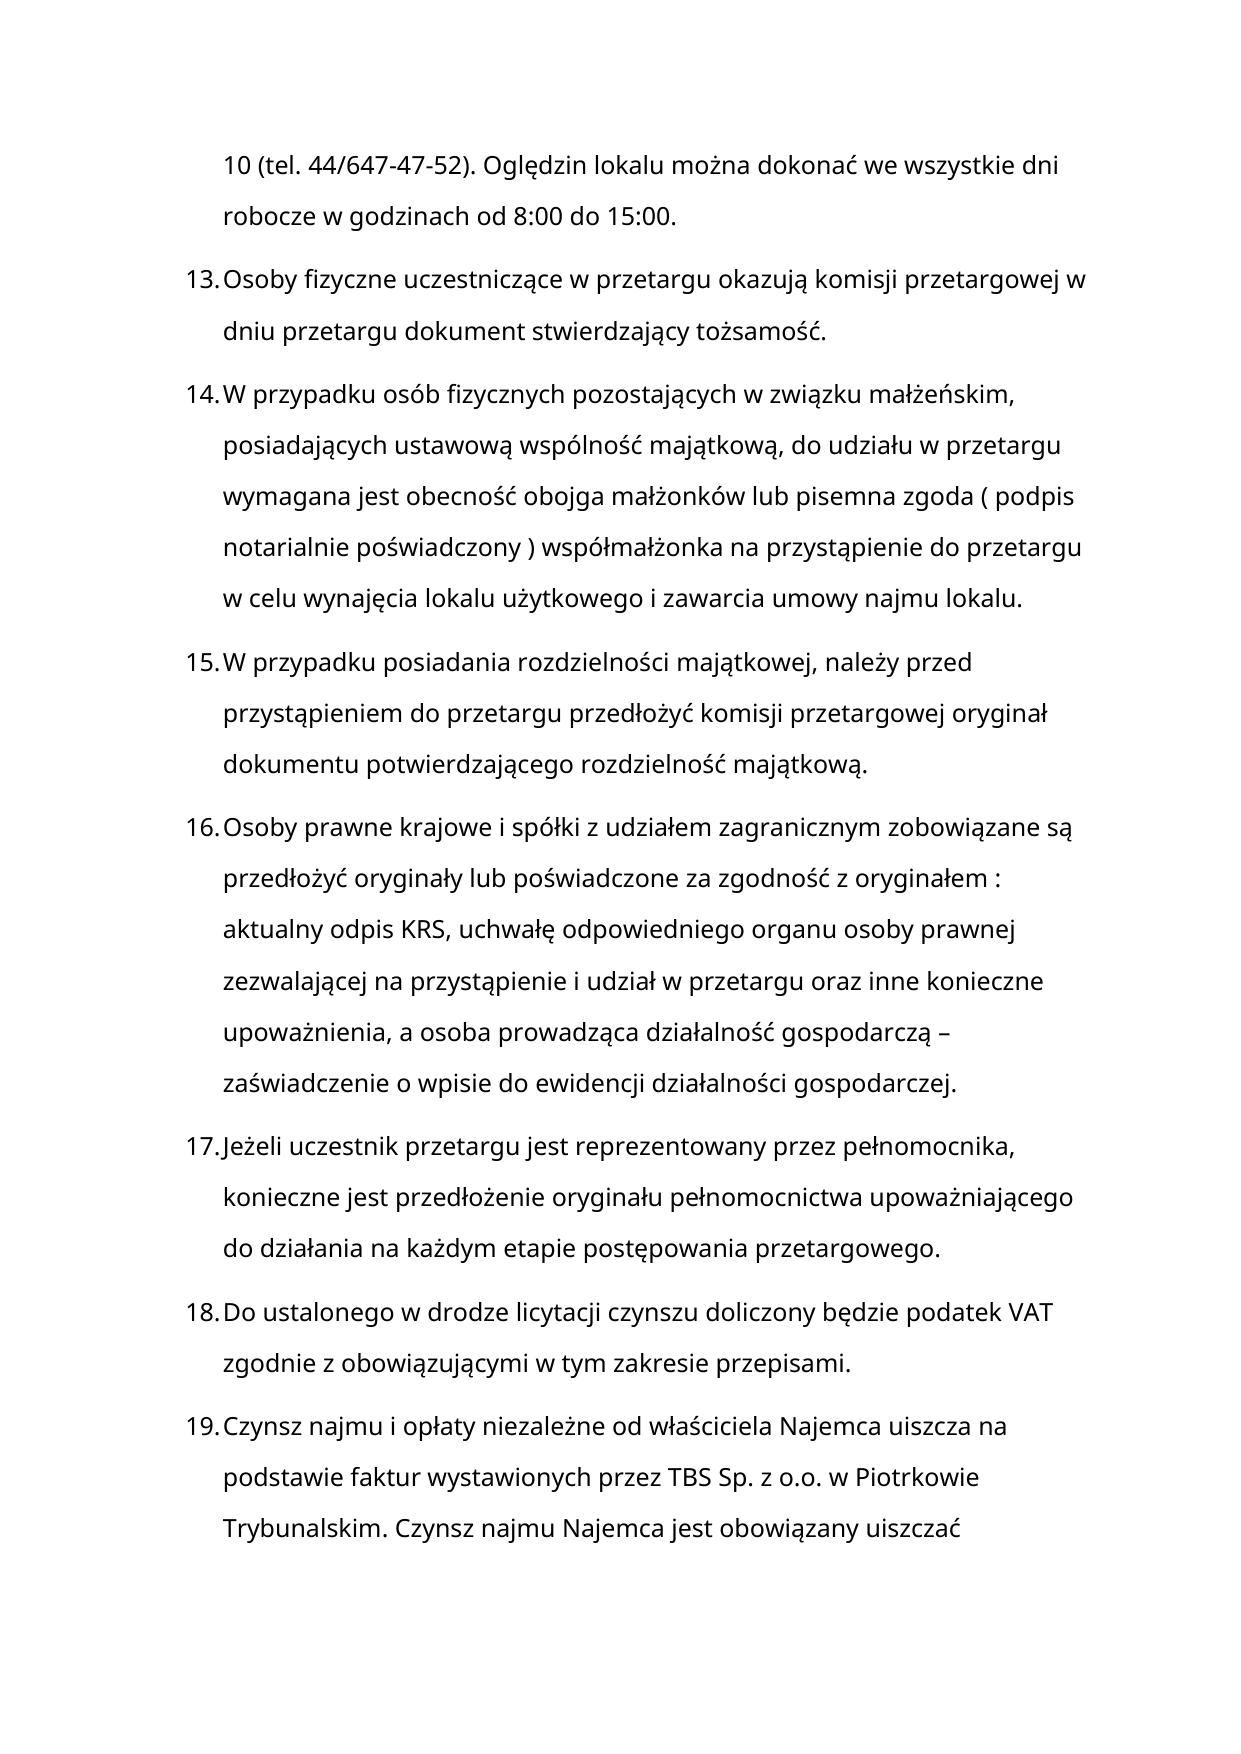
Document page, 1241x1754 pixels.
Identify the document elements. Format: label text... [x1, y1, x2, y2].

subtitle W przypadku posiadania rozdzielności majątkowej, należy przed przystąpieniem do przetargu przedłożyć komisji przetargowej oryginał dokumentu potwierdzającego rozdzielność majątkową. [185, 644, 1093, 781]
subtitle Osoby prawne krajowe i spółki z udziałem zagranicznym zobowiązane są przedłożyć oryginały lub poświadczone za zgodność z oryginałem : aktualny odpis KRS, uchwałę odpowiedniego organu osoby prawnej zezwalającej na przystąpienie i udział w przetargu oraz inne konieczne upoważnienia, a osoba prowadząca działalność gospodarczą – zaświadczenie o wpisie do ewidencji działalności gospodarczej. [185, 810, 1093, 1099]
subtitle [185, 1409, 1093, 1545]
subtitle Osoby fizyczne uczestniczące w przetargu okazują komisji przetargowej w dniu przetargu dokument stwierdzający tożsamość. [185, 262, 1093, 347]
subtitle Do ustalonego w drodze licytacji czynszu doliczony będzie podatek VAT zgodnie z obowiązującymi w tym zakresie przepisami. [185, 1294, 1093, 1379]
subtitle Jeżeli uczestnik przetargu jest reprezentowany przez pełnomocnika, konieczne jest przedłożenie oryginału pełnomocnictwa upoważniającego do działania na każdym etapie postępowania przetargowego. [185, 1129, 1093, 1265]
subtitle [185, 148, 1093, 233]
subtitle W przypadku osób fizycznych pozostających w związku małżeńskim, posiadających ustawową wspólność majątkową, do udziału w przetargu wymagana jest obecność obojga małżonków lub pisemna zgoda ( podpis notarialnie poświadczony ) współmałżonka na przystąpienie do przetargu w celu wynajęcia lokalu użytkowego i zawarcia umowy najmu lokalu. [185, 377, 1093, 615]
